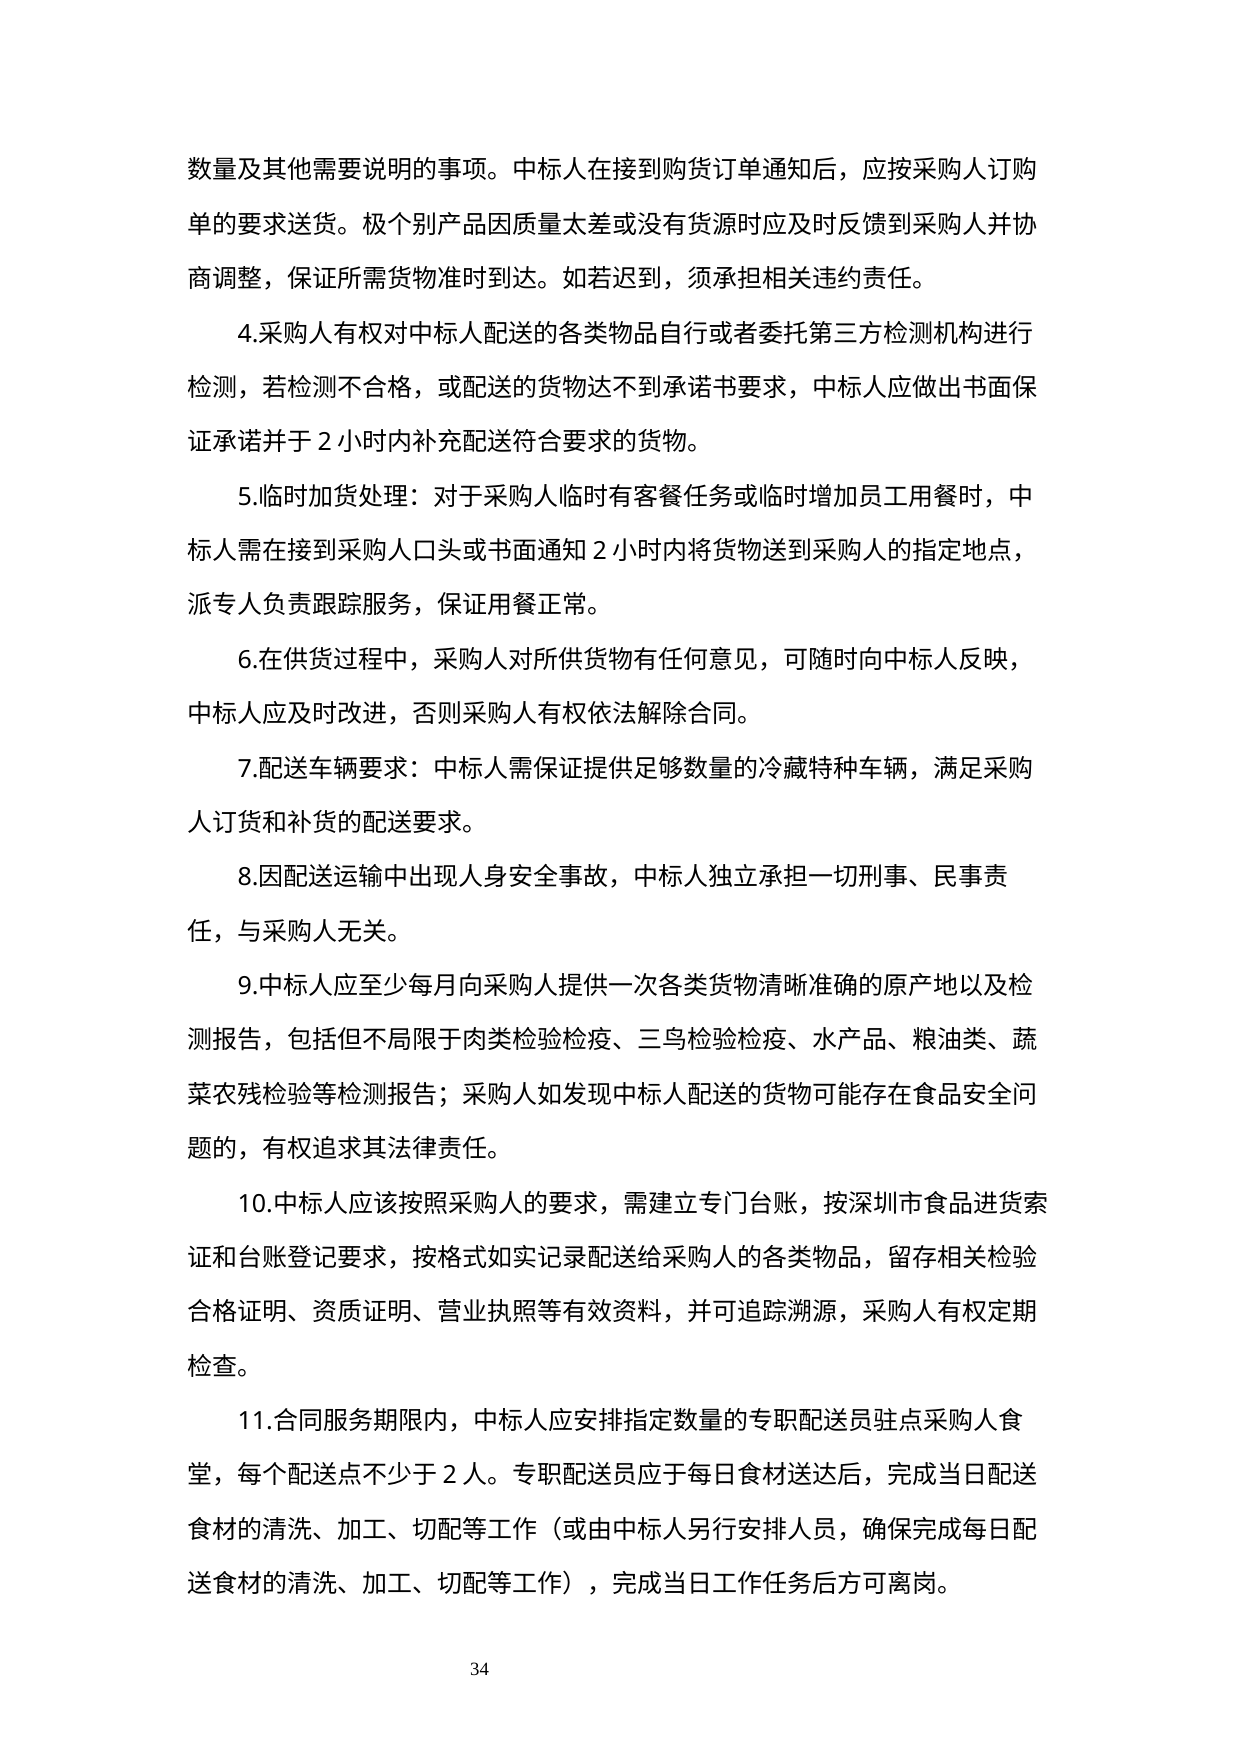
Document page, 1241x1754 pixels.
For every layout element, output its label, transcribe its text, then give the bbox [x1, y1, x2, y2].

text 10.中标人应该按照采购人的要求，需建立专门台账，按深圳市食品进货索证和台账登记要求，按格式如实记录配送给采购人的各类物品，留存相关检验合格证明、资质证明、营业执照等有效资料，并可追踪溯源，采购人有权定期检查。 [187, 1183, 1053, 1382]
text 7.配送车辆要求：中标人需保证提供足够数量的冷藏特种车辆，满足采购人订货和补货的配送要求。 [187, 748, 1053, 839]
text 8.因配送运输中出现人身安全事故，中标人独立承担一切刑事、民事责任，与采购人无关。 [187, 857, 1053, 947]
text 9.中标人应至少每月向采购人提供一次各类货物清晰准确的原产地以及检测报告，包括但不局限于肉类检验检疫、三鸟检验检疫、水产品、粮油类、蔬菜农残检验等检测报告；采购人如发现中标人配送的货物可能存在食品安全问题的，有权追求其法律责任。 [187, 966, 1053, 1165]
text 6.在供货过程中，采购人对所供货物有任何意见，可随时向中标人反映，中标人应及时改进，否则采购人有权依法解除合同。 [187, 639, 1053, 730]
text 4.采购人有权对中标人配送的各类物品自行或者委托第三方检测机构进行检测，若检测不合格，或配送的货物达不到承诺书要求，中标人应做出书面保证承诺并于2小时内补充配送符合要求的货物。 [187, 313, 1053, 458]
text 11.合同服务期限内，中标人应安排指定数量的专职配送员驻点采购人食堂，每个配送点不少于2人。专职配送员应于每日食材送达后，完成当日配送食材的清洗、加工、切配等工作（或由中标人另行安排人员，确保完成每日配送食材的清洗、加工、切配等工作），完成当日工作任务后方可离岗。 [187, 1401, 1053, 1600]
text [187, 150, 1053, 295]
text 5.临时加货处理：对于采购人临时有客餐任务或临时增加员工用餐时，中标人需在接到采购人口头或书面通知2小时内将货物送到采购人的指定地点，派专人负责跟踪服务，保证用餐正常。 [187, 476, 1053, 621]
